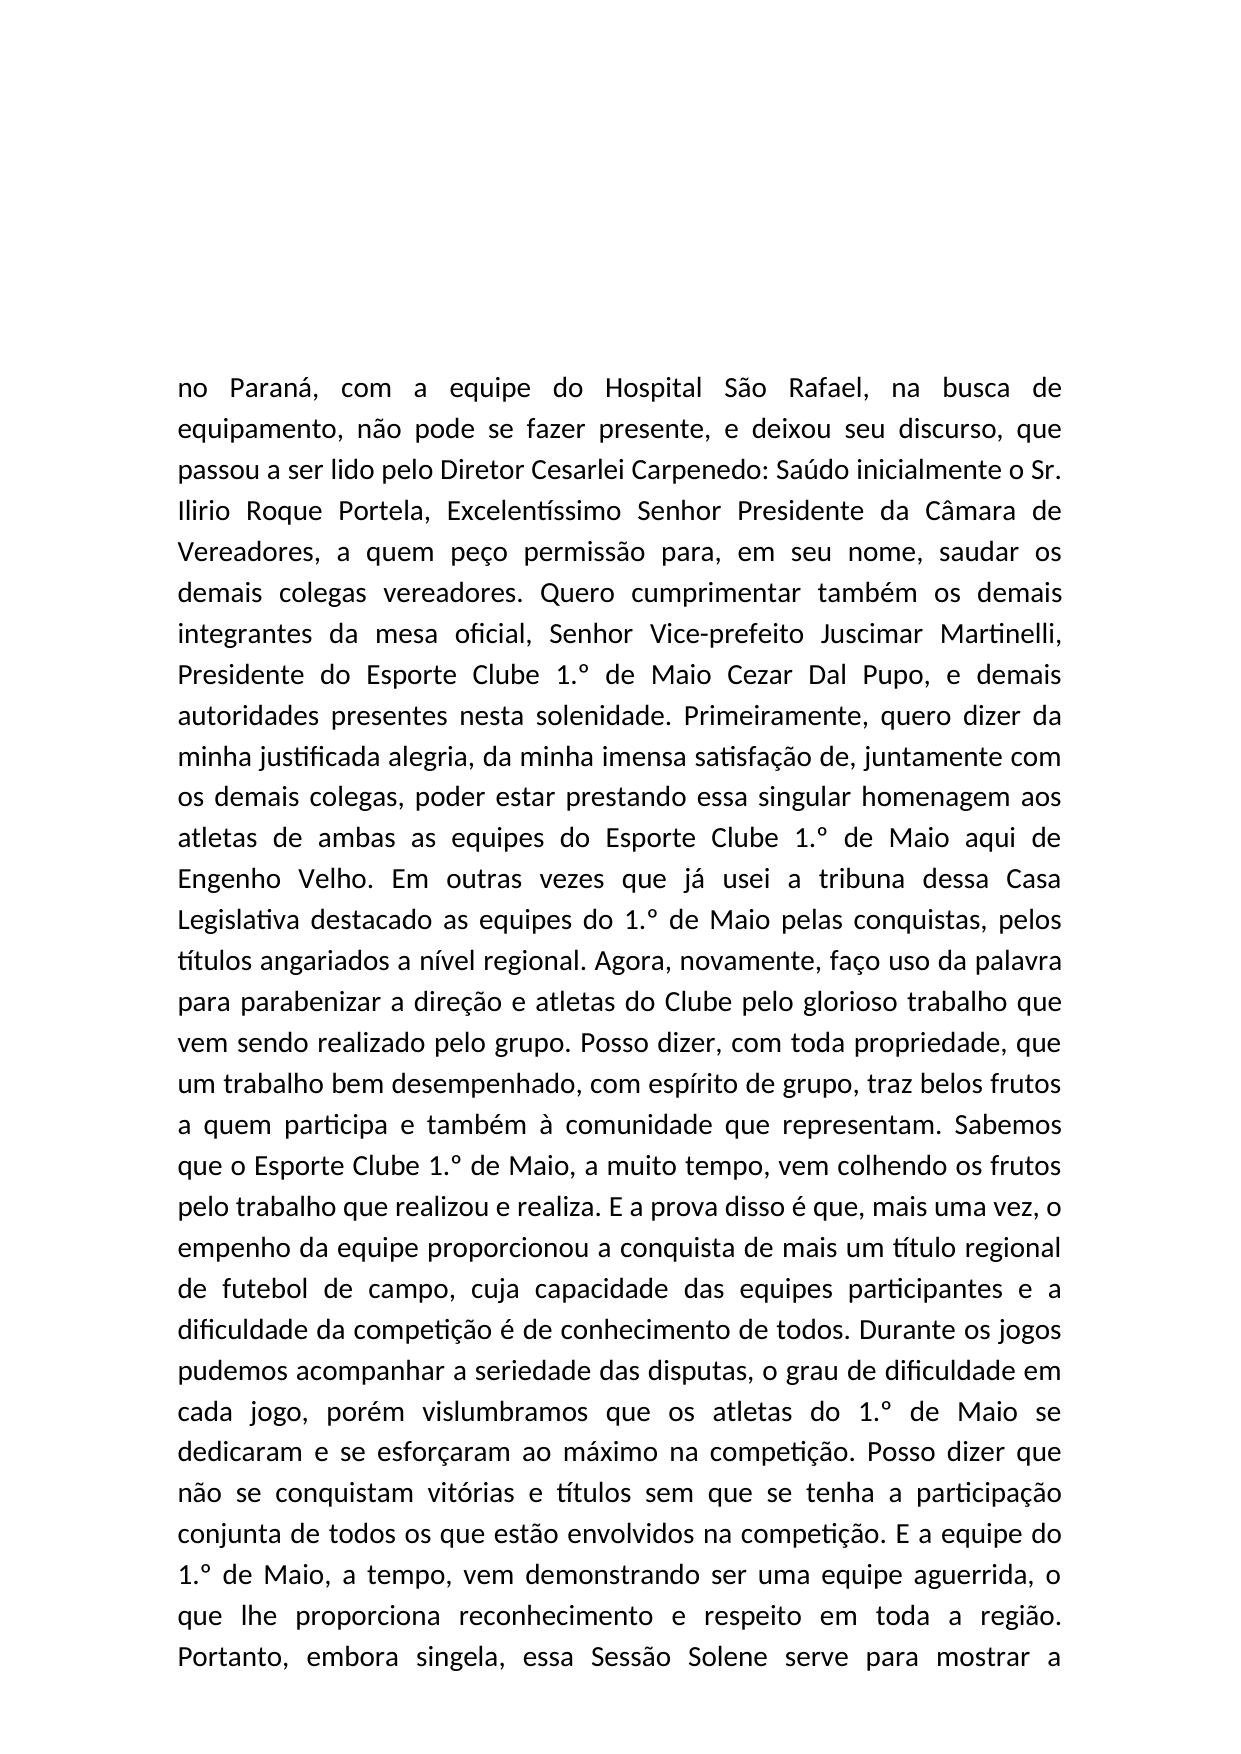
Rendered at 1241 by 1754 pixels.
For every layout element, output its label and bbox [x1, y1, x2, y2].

text [177, 369, 1063, 1674]
